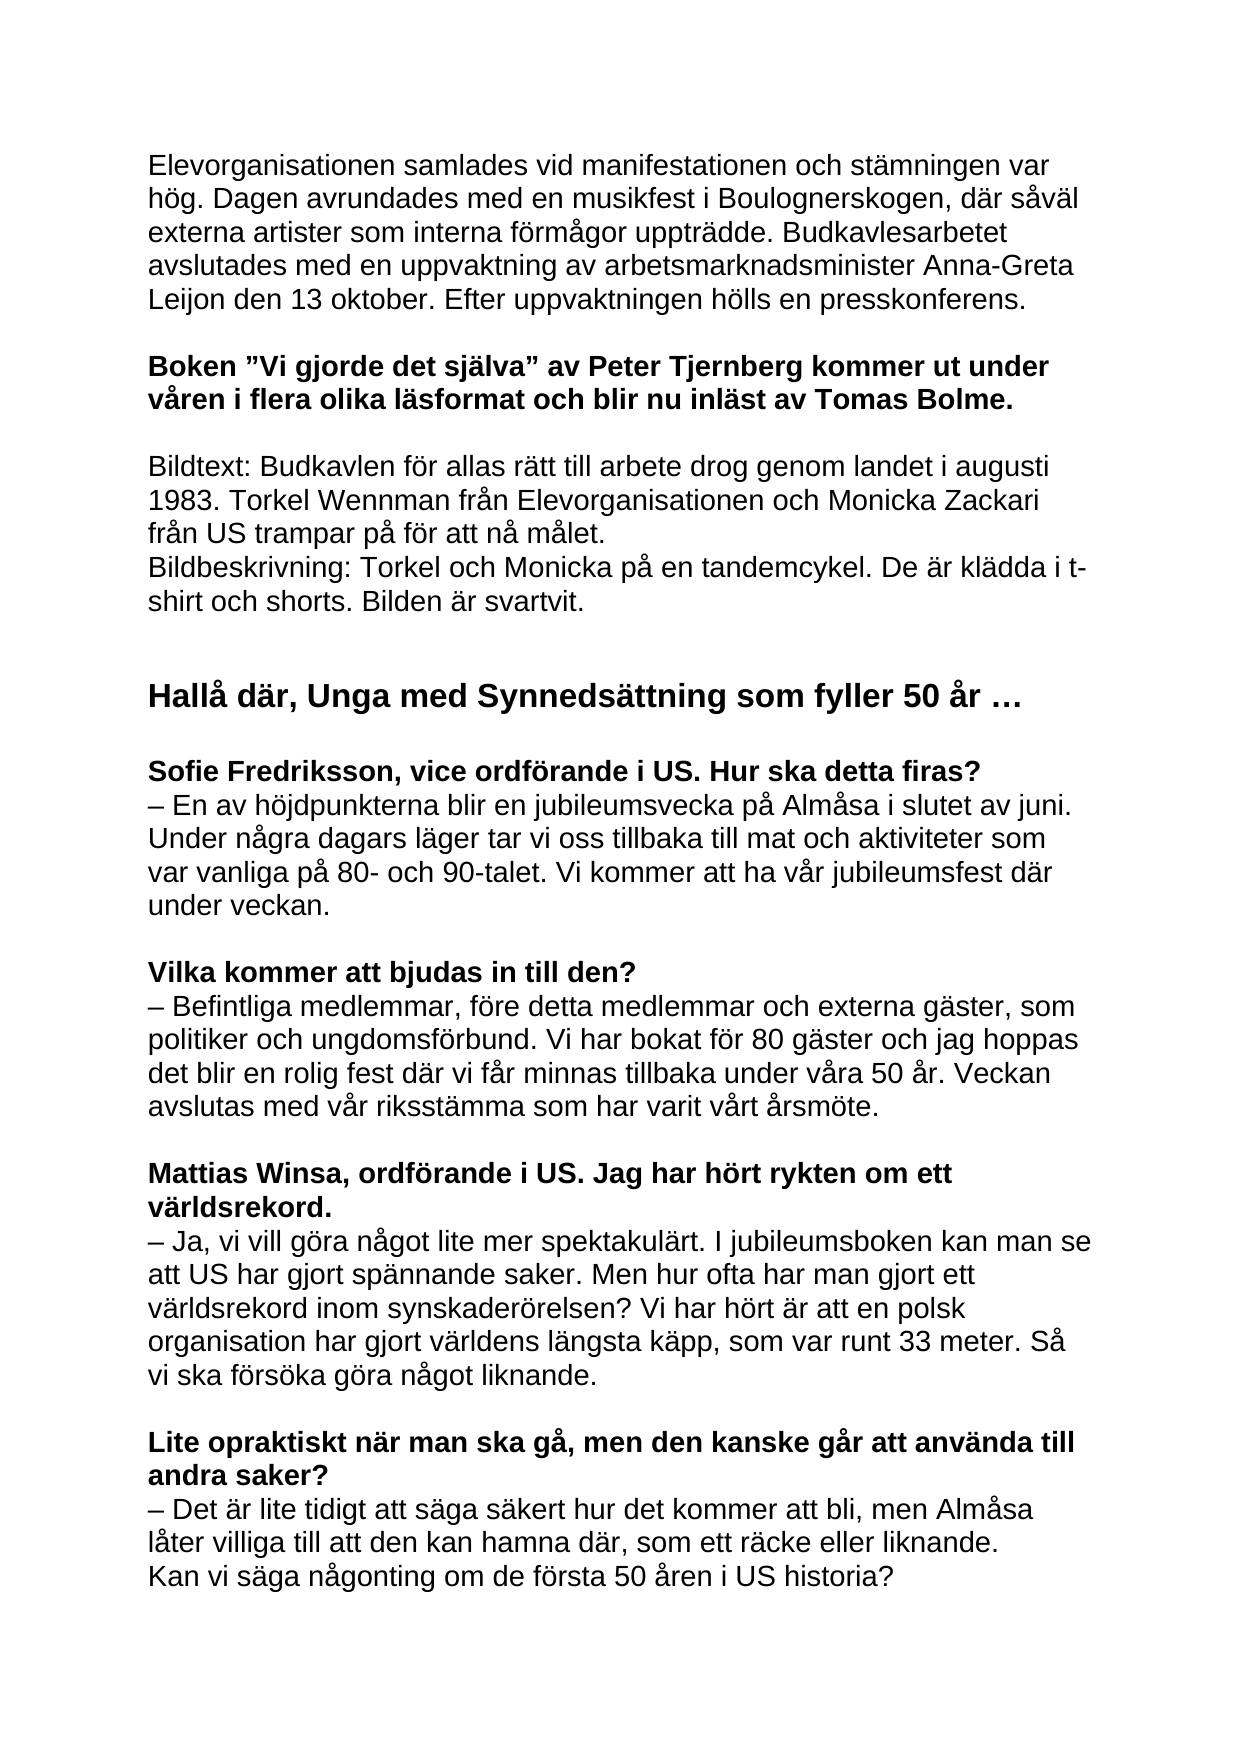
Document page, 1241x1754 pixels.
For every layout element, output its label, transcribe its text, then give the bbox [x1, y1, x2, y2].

text Mattias Winsa, ordförande i US. Jag har hört rykten om ett världsrekord. [148, 1156, 1093, 1223]
text Bildtext: Budkavlen för allas rätt till arbete drog genom landet i augusti 1983. Torkel Wennman från Elevorganisationen och Monicka Zackari från US trampar på för att nå målet. [148, 449, 1093, 550]
text – En av höjdpunkterna blir en jubileumsvecka på Almåsa i slutet av juni. Under några dagars läger tar vi oss tillbaka till mat och aktiviteter som var vanliga på 80- och 90-talet. Vi kommer att ha vår jubileumsfest där under veckan. [148, 787, 1093, 922]
text Vilka kommer att bjudas in till den? [148, 955, 1093, 989]
text – Ja, vi vill göra något lite mer spektakulärt. I jubileumsboken kan man se att US har gjort spännande saker. Men hur ofta har man gjort ett världsrekord inom synskaderörelsen? Vi har hört är att en polsk organisation har gjort världens längsta käpp, som var runt 33 meter. Så vi ska försöka göra något liknande. [148, 1223, 1093, 1391]
text – Befintliga medlemmar, före detta medlemmar och externa gäster, som politiker och ungdomsförbund. Vi har bokat för 80 gäster och jag hoppas det blir en rolig fest där vi får minnas tillbaka under våra 50 år. Veckan avslutas med vår riksstämma som har varit vårt årsmöte. [148, 989, 1093, 1123]
text Boken ”Vi gjorde det själva” av Peter Tjernberg kommer ut under våren i flera olika läsformat och blir nu inläst av Tomas Bolme. [148, 349, 1093, 416]
text Bildbeskrivning: Torkel och Monicka på en tandemcykel. De är klädda i t-shirt och shorts. Bilden är svartvit. [148, 550, 1093, 617]
text Kan vi säga någonting om de första 50 åren i US historia? [148, 1559, 1093, 1592]
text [148, 148, 1093, 315]
text Lite opraktiskt när man ska gå, men den kanske går att använda till andra saker? [148, 1425, 1093, 1492]
text – Det är lite tidigt att säga säkert hur det kommer att bli, men Almåsa låter villiga till att den kan hamna där, som ett räcke eller liknande. [148, 1492, 1093, 1559]
subtitle Hallå där, Unga med Synnedsättning som fyller 50 år … [148, 676, 1093, 714]
text Sofie Fredriksson, vice ordförande i US. Hur ska detta firas? [148, 754, 1093, 787]
